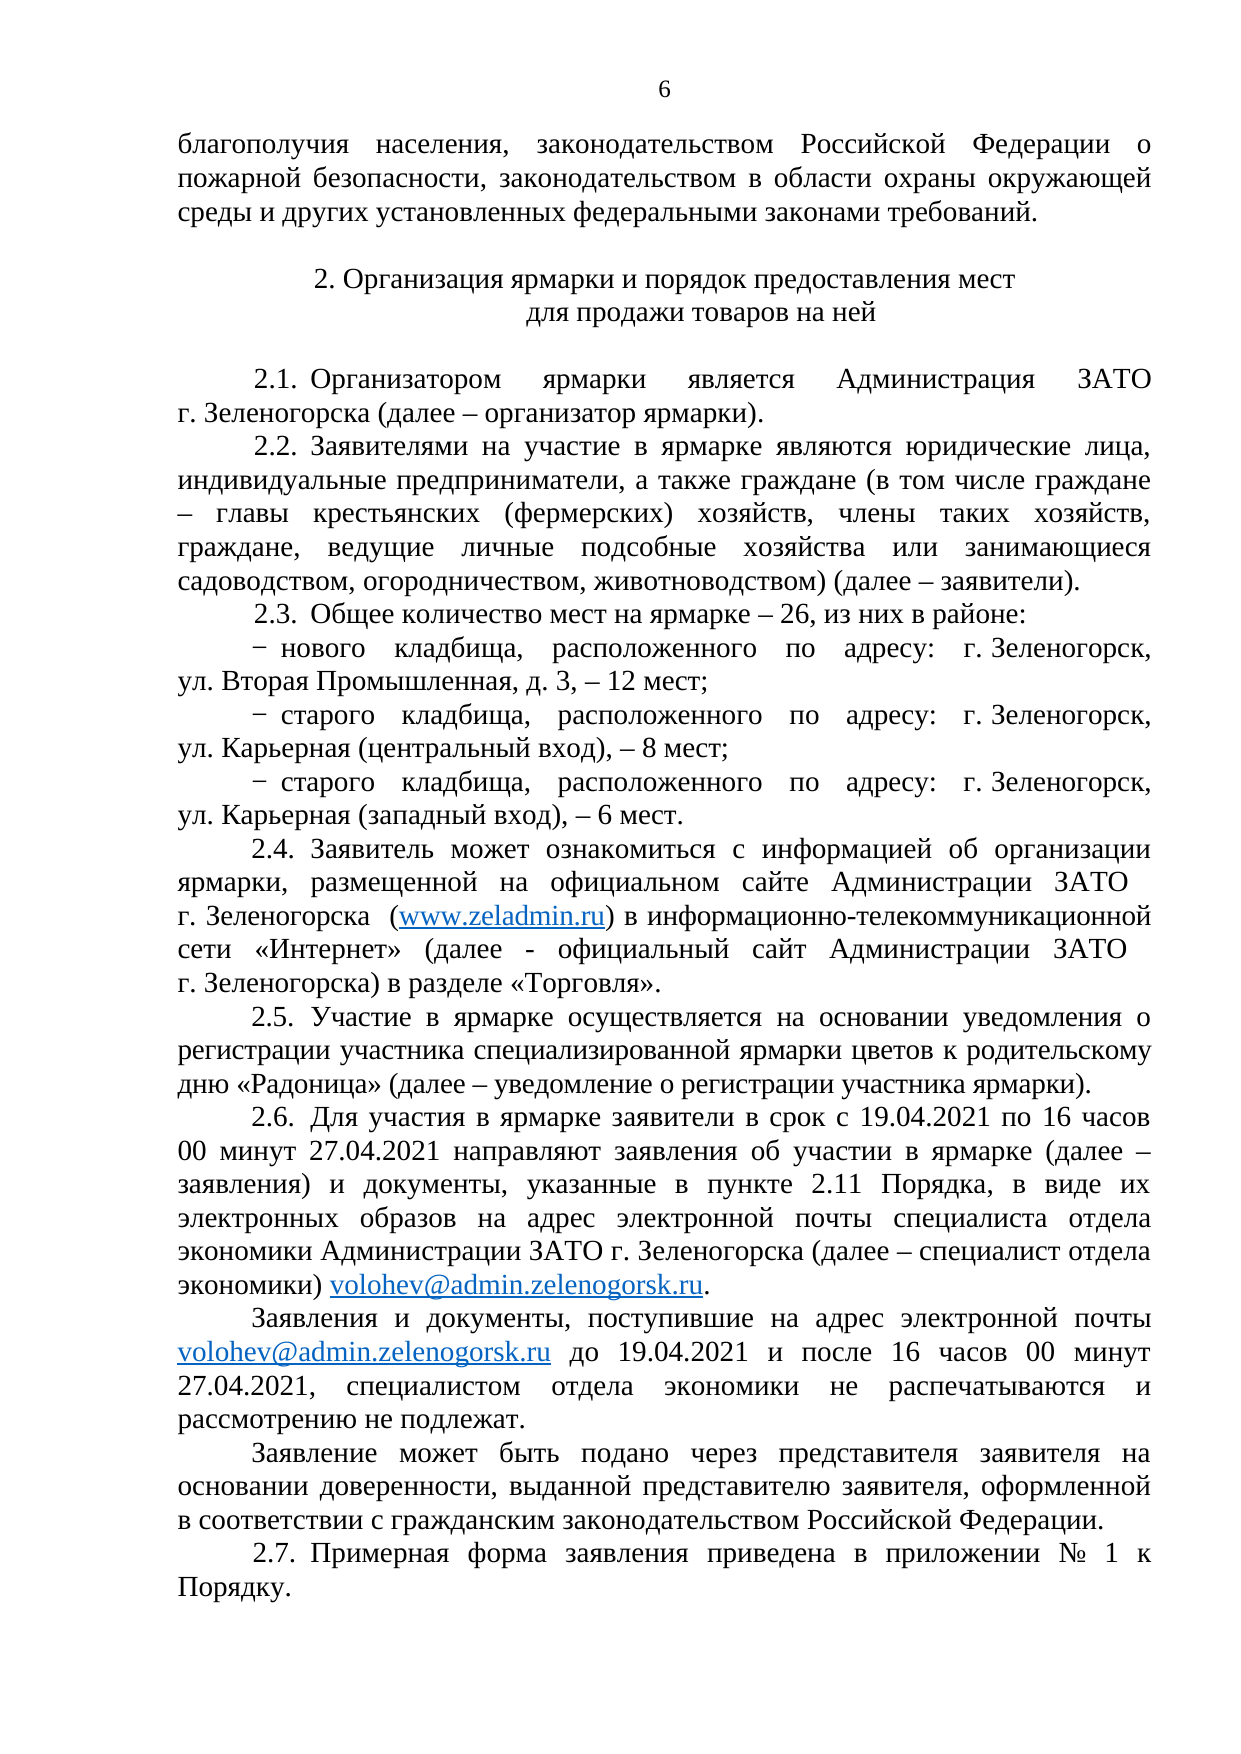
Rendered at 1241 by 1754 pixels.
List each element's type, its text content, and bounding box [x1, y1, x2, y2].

list Участие в ярмарке осуществляется на основании уведомления о регистрации участника специализированной ярмарки цветов к родительскому дню «Радоница» (далее – уведомление о регистрации участника ярмарки). [177, 999, 1152, 1099]
text Заявления и документы, поступившие на адрес электронной почты volohev@admin.zelenogorsk.ru до 19.04.2021 и после 16 часов 00 минут 27.04.2021, специалистом отдела экономики не распечатываются и рассмотрению не подлежат. [177, 1301, 1152, 1435]
list Заявителями на участие в ярмарке являются юридические лица, индивидуальные предприниматели, а также граждане (в том числе граждане – главы крестьянских (фермерских) хозяйств, члены таких хозяйств, граждане, ведущие личные подсобные хозяйства или занимающиеся садоводством, огородничеством, животноводством) (далее – заявители). [177, 428, 1152, 596]
list нового кладбища, расположенного по адресу: г. Зеленогорск, ул. Вторая Промышленная, д. 3, – 12 мест; [177, 630, 1152, 697]
list Организатором ярмарки является Администрация ЗАТО г. Зеленогорска (далее – организатор ярмарки). [177, 361, 1152, 428]
text Заявление может быть подано через представителя заявителя на основании доверенности, выданной представителю заявителя, оформленной в соответствии с гражданским законодательством Российской Федерации. [177, 1435, 1152, 1535]
list Примерная форма заявления приведена в приложении № 1 к Порядку. [177, 1535, 1152, 1602]
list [177, 127, 1152, 227]
text для продажи товаров на ней [177, 294, 1152, 328]
list старого кладбища, расположенного по адресу: г. Зеленогорск, ул. Карьерная (центральный вход), – 8 мест; [177, 697, 1152, 764]
text 2. Организация ярмарки и порядок предоставления мест [177, 261, 1152, 294]
list Для участия в ярмарке заявители в срок с 19.04.2021 по 16 часов 00 минут 27.04.2021 направляют заявления об участии в ярмарке (далее – заявления) и документы, указанные в пункте 2.11 Порядка, в виде их электронных образов на адрес электронной почты специалиста отдела экономики Администрации ЗАТО г. Зеленогорска (далее – специалист отдела экономики) volohev@admin.zelenogorsk.ru. [177, 1099, 1152, 1301]
list Общее количество мест на ярмарке – 26, из них в районе: [177, 596, 1152, 630]
list Заявитель может ознакомиться с информацией об организации ярмарки, размещенной на официальном сайте Администрации ЗАТО г. Зеленогорска (www.zeladmin.ru) в информационно-телекоммуникационной сети «Интернет» (далее - официальный сайт Администрации ЗАТО г. Зеленогорска) в разделе «Торговля». [177, 831, 1152, 999]
list старого кладбища, расположенного по адресу: г. Зеленогорск, ул. Карьерная (западный вход), – 6 мест. [177, 764, 1152, 831]
